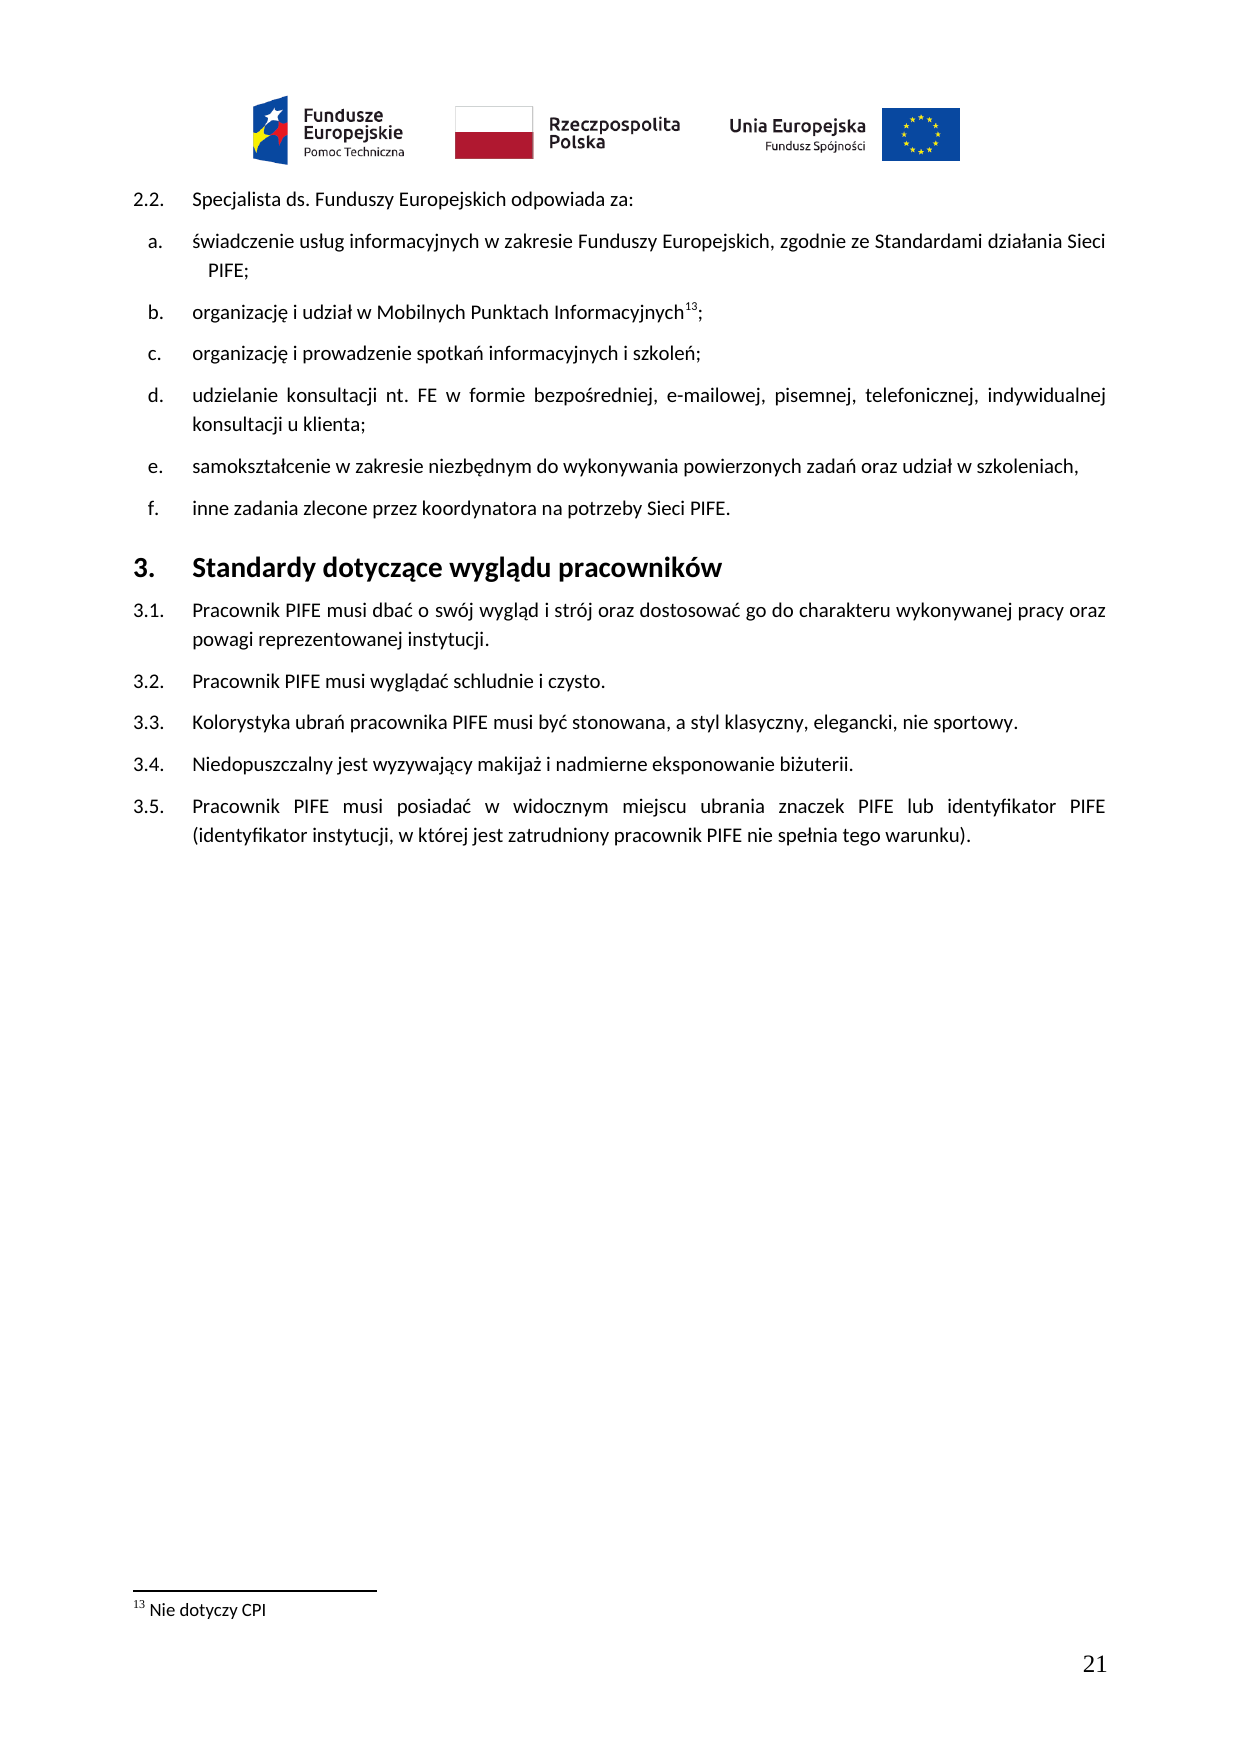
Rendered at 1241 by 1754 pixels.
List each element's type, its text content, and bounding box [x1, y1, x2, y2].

subtitle Pracownik PIFE musi posiadać w widocznym miejscu ubrania znaczek PIFE lub identyfikator PIFE (identyfikator instytucji, w której jest zatrudniony pracownik PIFE nie spełnia tego warunku). [133, 793, 1107, 847]
subtitle Niedopuszczalny jest wyzywający makijaż i nadmierne eksponowanie biżuterii. [133, 751, 1107, 777]
list inne zadania zlecone przez koordynatora na potrzeby Sieci PIFE. [148, 495, 1107, 520]
list Specjalista ds. Funduszy Europejskich odpowiada za: [133, 186, 1107, 212]
list organizację i prowadzenie spotkań informacyjnych i szkoleń; [148, 341, 1107, 366]
subtitle Pracownik PIFE musi wyglądać schludnie i czysto. [133, 668, 1107, 693]
list samokształcenie w zakresie niezbędnym do wykonywania powierzonych zadań oraz udział w szkoleniach, [148, 453, 1107, 478]
list organizację i udział w Mobilnych Punktach Informacyjnych; [148, 299, 1107, 324]
subtitle Pracownik PIFE musi dbać o swój wygląd i strój oraz dostosować go do charakteru wykonywanej pracy oraz powagi reprezentowanej instytucji. [133, 597, 1107, 652]
subtitle Kolorystyka ubrań pracownika PIFE musi być stonowana, a styl klasyczny, elegancki, nie sportowy. [133, 709, 1107, 735]
list świadczenie usług informacyjnych w zakresie Funduszy Europejskich, zgodnie ze Standardami działania Sieci PIFE; [148, 228, 1107, 283]
list udzielanie konsultacji nt. FE w formie bezpośredniej, e-mailowej, pisemnej, telefonicznej, indywidualnej konsultacji u klienta; [148, 382, 1107, 437]
subtitle Standardy dotyczące wyglądu pracowników [133, 549, 1107, 584]
